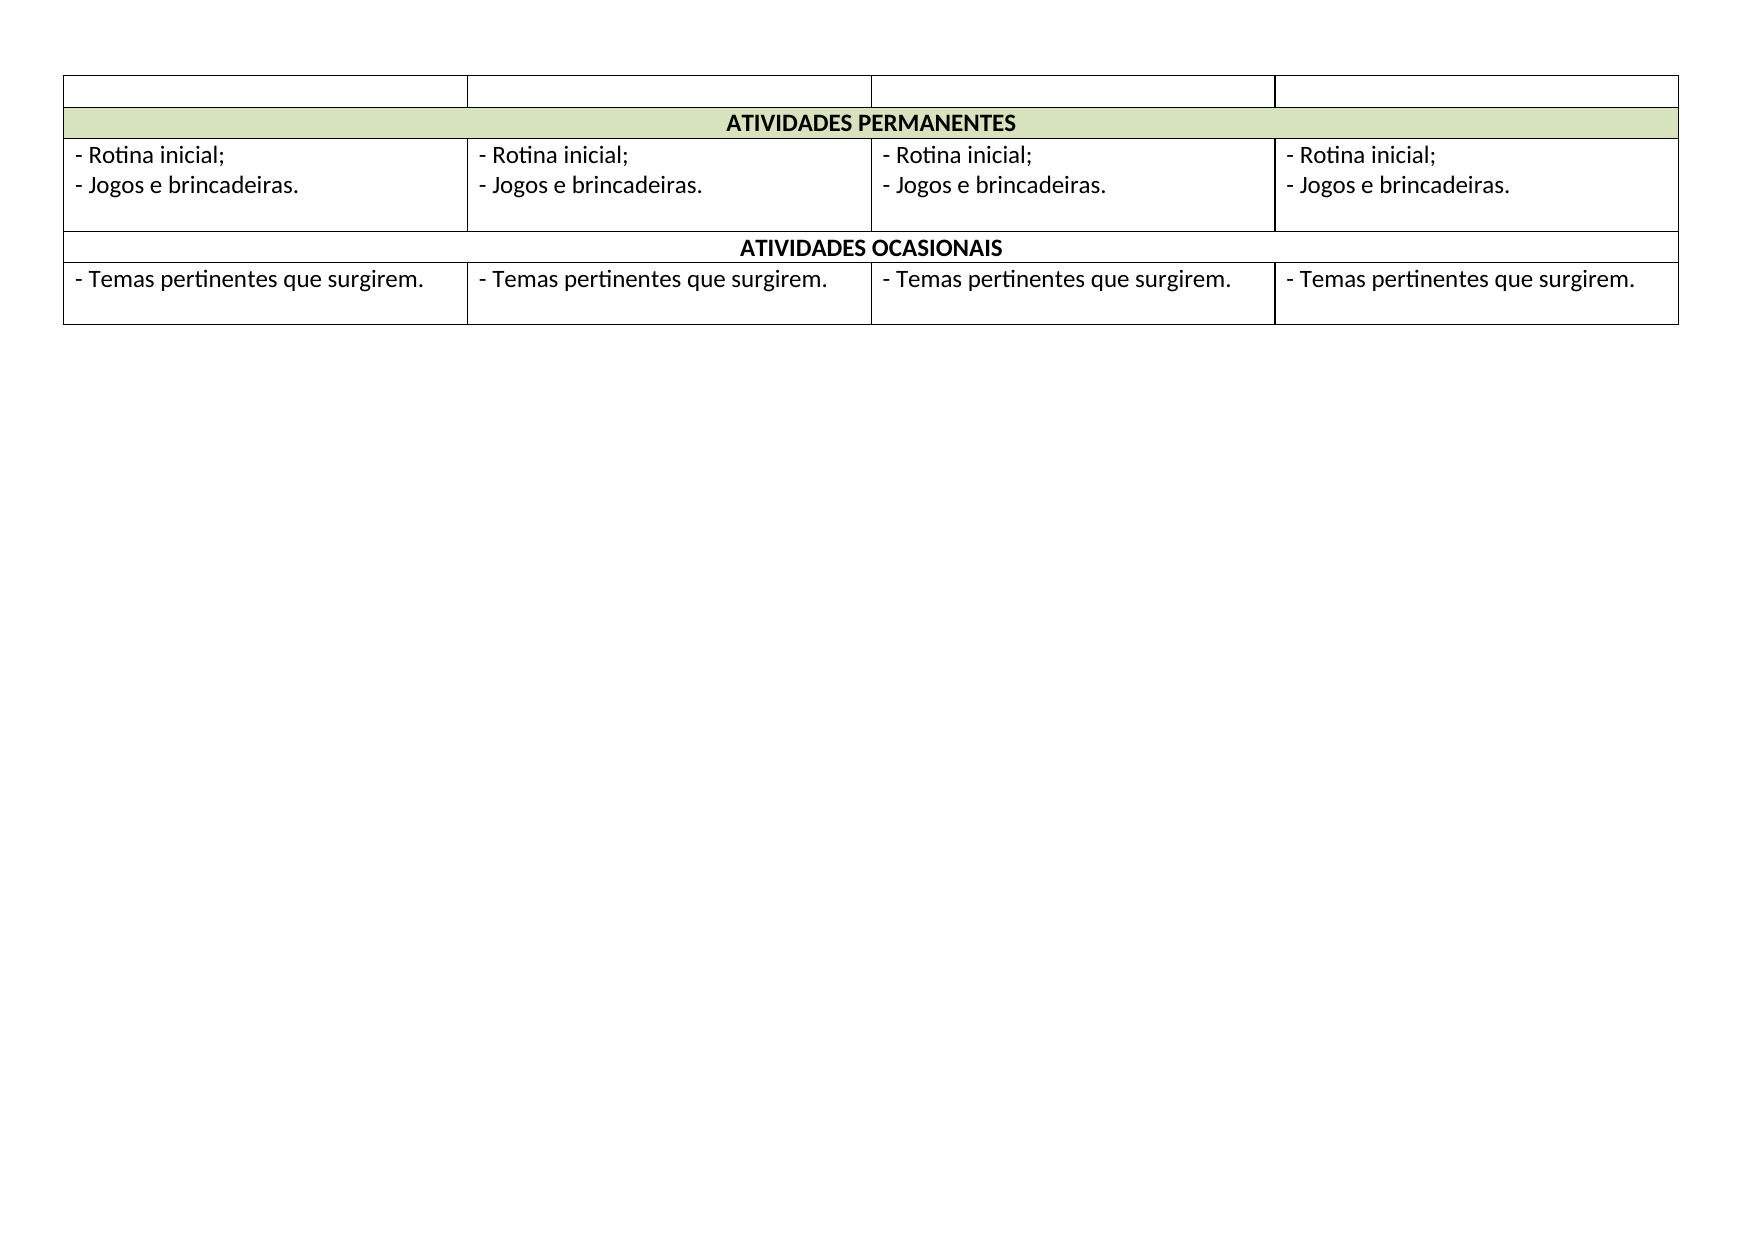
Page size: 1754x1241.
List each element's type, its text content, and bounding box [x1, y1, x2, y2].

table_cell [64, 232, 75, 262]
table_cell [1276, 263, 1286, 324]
table_cell [64, 76, 467, 107]
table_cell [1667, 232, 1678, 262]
table_cell ATIVIDADES PERMANENTES [64, 108, 1678, 138]
table_cell [1276, 76, 1678, 107]
table_cell [468, 76, 871, 107]
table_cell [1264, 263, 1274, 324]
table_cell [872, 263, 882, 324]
table_cell [872, 76, 1274, 107]
